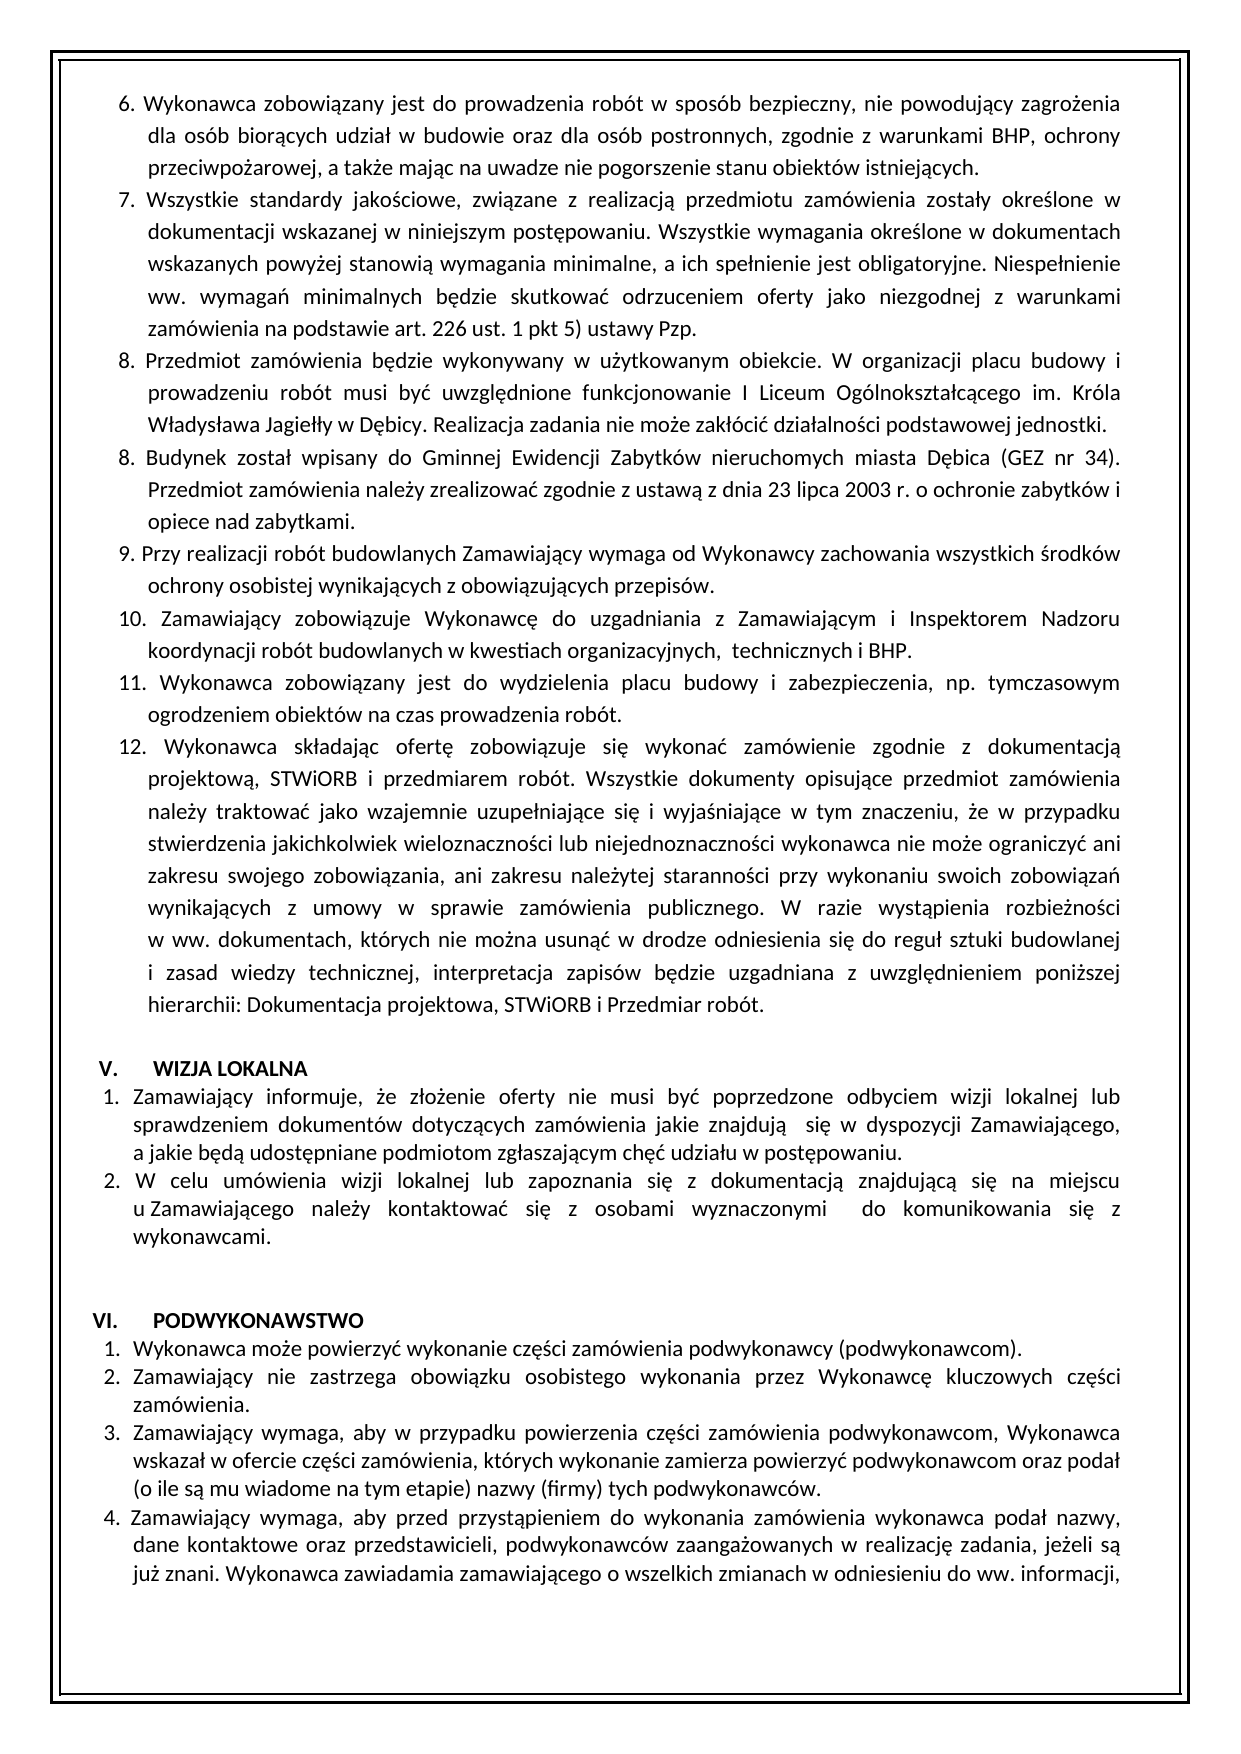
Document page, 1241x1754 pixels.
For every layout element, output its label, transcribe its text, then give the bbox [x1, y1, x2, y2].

text 12. Wykonawca składając ofertę zobowiązuje się wykonać zamówienie zgodnie z dokumentacją projektową, STWiORB i przedmiarem robót. Wszystkie dokumenty opisujące przedmiot zamówienia należy traktować jako wzajemnie uzupełniające się i wyjaśniające w tym znaczeniu, że w przypadku stwierdzenia jakichkolwiek wieloznaczności lub niejednoznaczności wykonawca nie może ograniczyć ani zakresu swojego zobowiązania, ani zakresu należytej staranności przy wykonaniu swoich zobowiązań wynikających z umowy w sprawie zamówienia publicznego. W razie wystąpienia rozbieżności w ww. dokumentach, których nie można usunąć w drodze odniesienia się do reguł sztuki budowlanej i zasad wiedzy technicznej, interpretacja zapisów będzie uzgadniana z uwzględnieniem poniższej hierarchii: Dokumentacja projektowa, STWiORB i Przedmiar robót. [118, 732, 1122, 1018]
text 7. Wszystkie standardy jakościowe, związane z realizacją przedmiotu zamówienia zostały określone w dokumentacji wskazanej w niniejszym postępowaniu. Wszystkie wymagania określone w dokumentach wskazanych powyżej stanowią wymagania minimalne, a ich spełnienie jest obligatoryjne. Niespełnienie ww. wymagań minimalnych będzie skutkować odrzuceniem oferty jako niezgodnej z warunkami zamówienia na podstawie art. 226 ust. 1 pkt 5) ustawy Pzp. [118, 185, 1122, 342]
text 8. Budynek został wpisany do Gminnej Ewidencji Zabytków nieruchomych miasta Dębica (GEZ nr 34). Przedmiot zamówienia należy zrealizować zgodnie z ustawą z dnia 23 lipca 2003 r. o ochronie zabytków i opiece nad zabytkami. [118, 443, 1122, 535]
text 3. Zamawiający wymaga, aby w przypadku powierzenia części zamówienia podwykonawcom, Wykonawca wskazał w ofercie części zamówienia, których wykonanie zamierza powierzyć podwykonawcom oraz podał (o ile są mu wiadome na tym etapie) nazwy (firmy) tych podwykonawców. [103, 1418, 1122, 1503]
text 1. Wykonawca może powierzyć wykonanie części zamówienia podwykonawcy (podwykonawcom). [103, 1334, 1122, 1362]
text 2. Zamawiający nie zastrzega obowiązku osobistego wykonania przez Wykonawcę kluczowych części zamówienia. [103, 1362, 1122, 1418]
text 1. Zamawiający informuje, że złożenie oferty nie musi być poprzedzone odbyciem wizji lokalnej lub sprawdzeniem dokumentów dotyczących zamówienia jakie znajdują się w dyspozycji Zamawiającego, a jakie będą udostępniane podmiotom zgłaszającym chęć udziału w postępowaniu. [102, 1082, 1122, 1166]
text 6. Wykonawca zobowiązany jest do prowadzenia robót w sposób bezpieczny, nie powodujący zagrożenia dla osób biorących udział w budowie oraz dla osób postronnych, zgodnie z warunkami BHP, ochrony przeciwpożarowej, a także mając na uwadze nie pogorszenie stanu obiektów istniejących. [118, 89, 1122, 181]
list WIZJA LOKALNA [118, 1054, 1122, 1082]
text 2. W celu umówienia wizji lokalnej lub zapoznania się z dokumentacją znajdującą się na miejscu u Zamawiającego należy kontaktować się z osobami wyznaczonymi do komunikowania się z wykonawcami. [103, 1166, 1122, 1250]
list PODWYKONAWSTWO [118, 1306, 1122, 1334]
text 9. Przy realizacji robót budowlanych Zamawiający wymaga od Wykonawcy zachowania wszystkich środków ochrony osobistej wynikających z obowiązujących przepisów. [118, 539, 1122, 599]
text 8. Przedmiot zamówienia będzie wykonywany w użytkowanym obiekcie. W organizacji placu budowy i prowadzeniu robót musi być uwzględnione funkcjonowanie I Liceum Ogólnokształcącego im. Króla Władysława Jagiełły w Dębicy. Realizacja zadania nie może zakłócić działalności podstawowej jednostki. [118, 346, 1122, 438]
text 10. Zamawiający zobowiązuje Wykonawcę do uzgadniania z Zamawiającym i Inspektorem Nadzoru koordynacji robót budowlanych w kwestiach organizacyjnych, technicznych i BHP. [118, 604, 1122, 664]
text 11. Wykonawca zobowiązany jest do wydzielenia placu budowy i zabezpieczenia, np. tymczasowym ogrodzeniem obiektów na czas prowadzenia robót. [118, 668, 1122, 728]
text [103, 1503, 1122, 1587]
